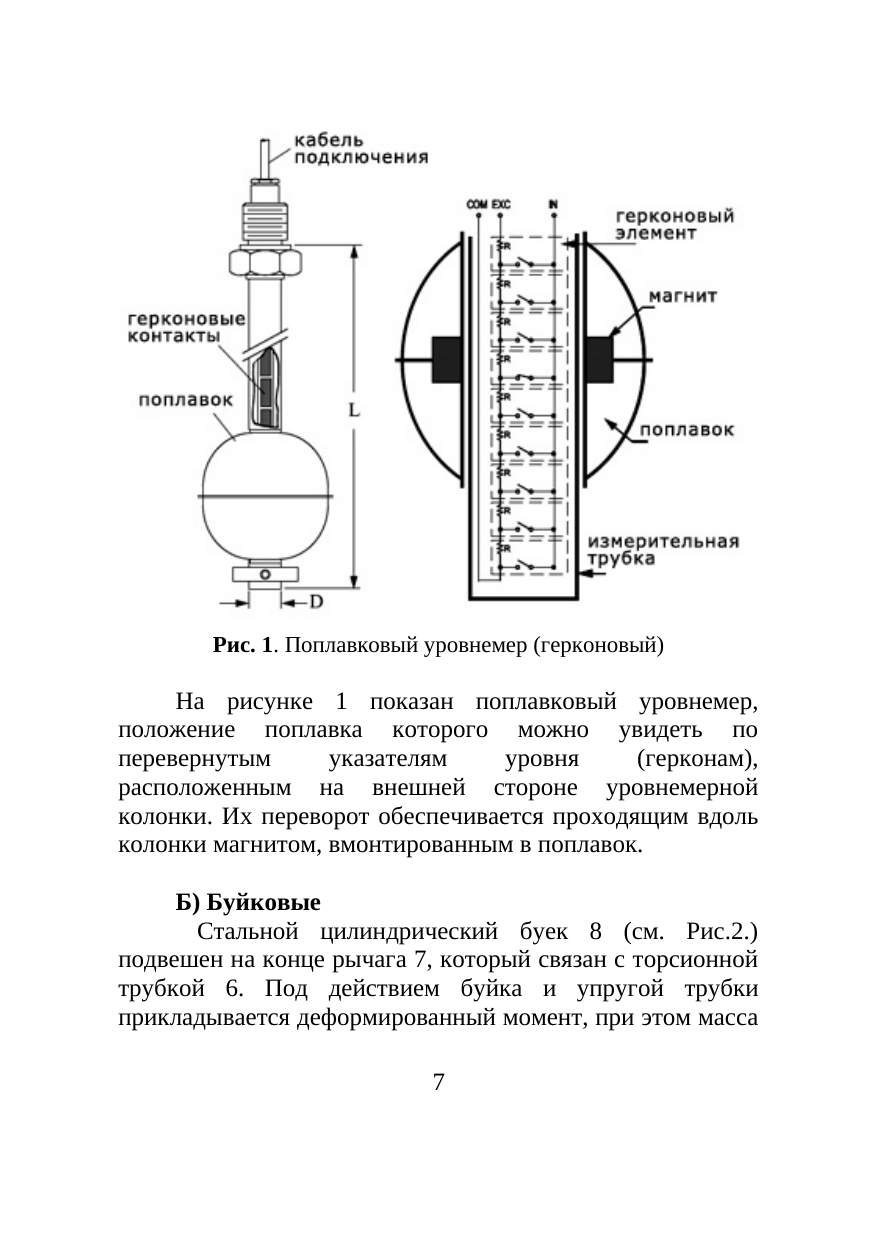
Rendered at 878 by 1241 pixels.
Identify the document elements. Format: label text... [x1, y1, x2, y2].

text На рисунке 1 показан поплавковый уровнемер, положение поплавка которого можно увидеть по перевернутым указателям уровня (герконам), расположенным на внешней стороне уровнемерной колонки. Их переворот обеспечивается проходящим вдоль колонки магнитом, вмонтированным в поплавок. [118, 686, 759, 858]
picture [118, 118, 744, 631]
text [118, 916, 759, 1031]
text Б) Буйковые [118, 887, 759, 916]
text Рис. 1. Поплавковый уровнемер (герконовый) [118, 631, 759, 657]
